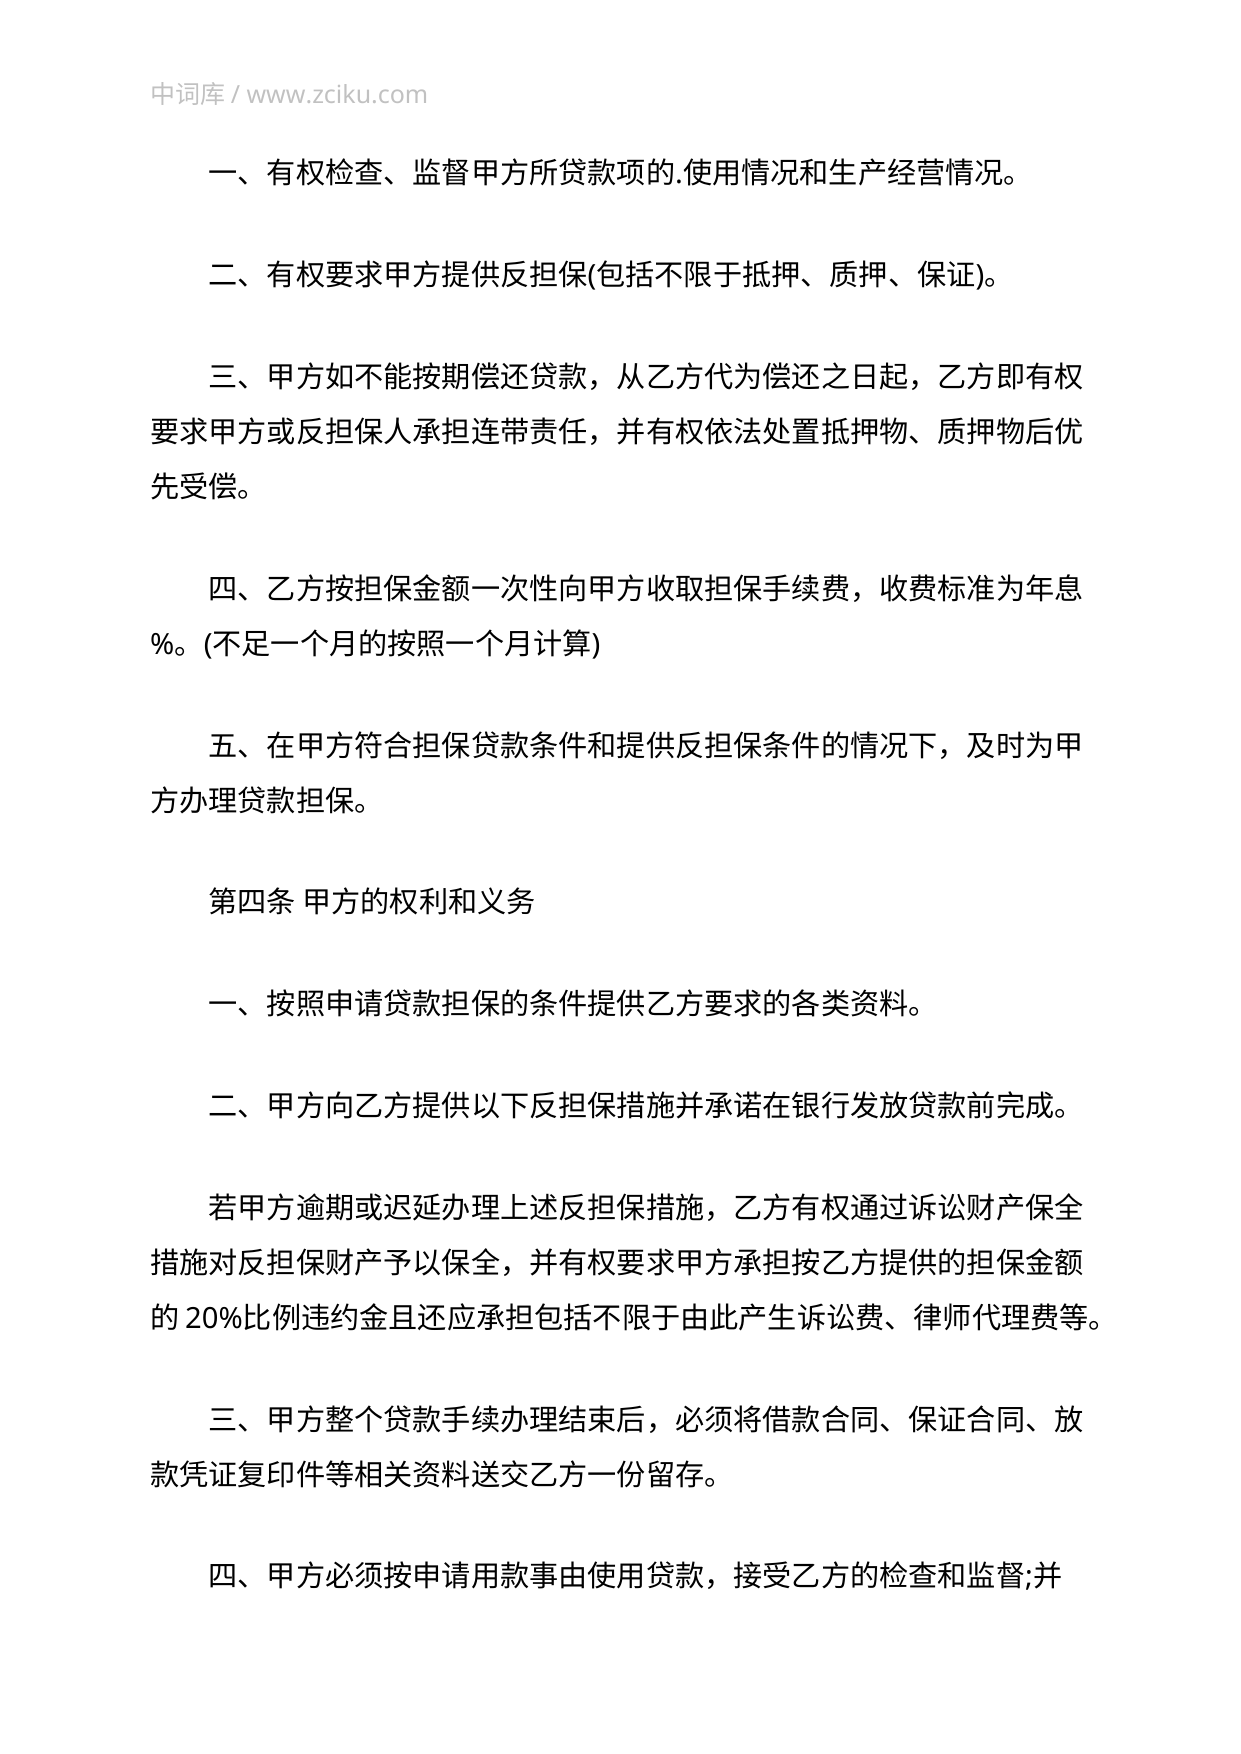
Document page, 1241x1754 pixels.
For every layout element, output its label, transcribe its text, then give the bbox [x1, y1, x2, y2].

text 若甲方逾期或迟延办理上述反担保措施，乙方有权通过诉讼财产保全措施对反担保财产予以保全，并有权要求甲方承担按乙方提供的担保金额的20%比例违约金且还应承担包括不限于由此产生诉讼费、律师代理费等。 [150, 1184, 1090, 1337]
text 三、甲方如不能按期偿还贷款，从乙方代为偿还之日起，乙方即有权要求甲方或反担保人承担连带责任，并有权依法处置抵押物、质押物后优先受偿。 [150, 354, 1090, 506]
text 第四条 甲方的权利和义务 [150, 879, 1090, 921]
text 一、有权检查、监督甲方所贷款项的.使用情况和生产经营情况。 [150, 150, 1090, 192]
text 三、甲方整个贷款手续办理结束后，必须将借款合同、保证合同、放款凭证复印件等相关资料送交乙方一份留存。 [150, 1396, 1090, 1493]
text 五、在甲方符合担保贷款条件和提供反担保条件的情况下，及时为甲方办理贷款担保。 [150, 722, 1090, 819]
text 二、有权要求甲方提供反担保(包括不限于抵押、质押、保证)。 [150, 252, 1090, 294]
text 二、甲方向乙方提供以下反担保措施并承诺在银行发放贷款前完成。 [150, 1083, 1090, 1125]
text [150, 1553, 1090, 1595]
text 一、按照申请贷款担保的条件提供乙方要求的各类资料。 [150, 981, 1090, 1023]
text 四、乙方按担保金额一次性向甲方收取担保手续费，收费标准为年息 %。(不足一个月的按照一个月计算) [150, 566, 1090, 663]
